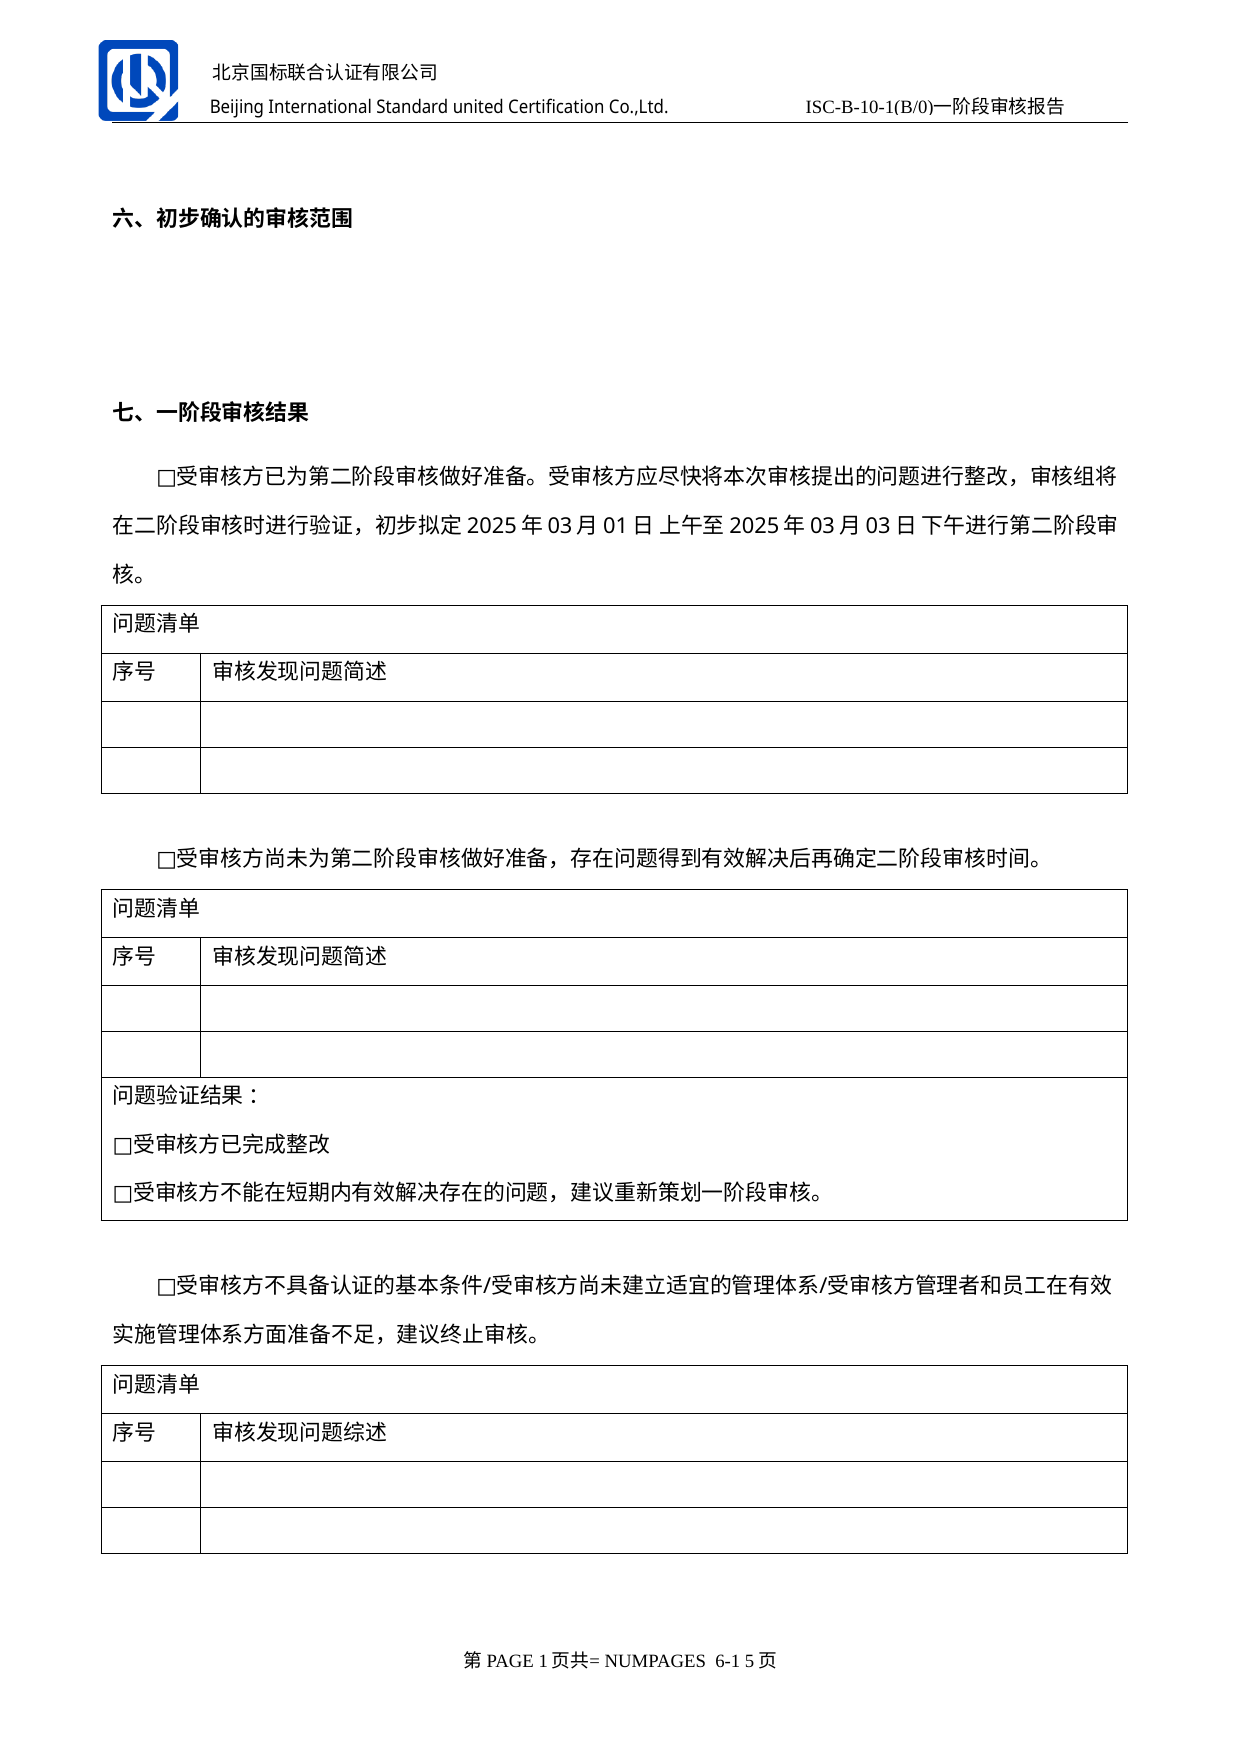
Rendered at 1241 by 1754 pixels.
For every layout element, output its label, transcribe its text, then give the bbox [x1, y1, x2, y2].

table_cell 审核发现问题简述 [201, 654, 1127, 701]
table_cell [201, 702, 1127, 747]
table_cell 审核发现问题综述 [201, 1414, 1127, 1461]
table_cell [102, 1508, 200, 1553]
text □受审核方已为第二阶段审核做好准备。受审核方应尽快将本次审核提出的问题进行整改，审核组将在二阶段审核时进行验证，初步拟定2025年03月01日 上午至2025年03月03日 下午进行第二阶段审核。 [112, 459, 1128, 589]
table_header 问题清单 [102, 890, 1127, 937]
table_header 问题清单 [102, 606, 1127, 653]
table_cell [201, 1032, 1127, 1077]
table_cell [102, 702, 200, 747]
table_cell [102, 1032, 200, 1077]
table_cell 问题验证结果 ： □受审核方已完成整改 □受审核方不能在短期内有效解决存在的问题，建议重新策划一阶段审核。 [102, 1078, 1127, 1220]
table_cell [102, 748, 200, 793]
table_cell [201, 986, 1127, 1031]
text 六、初步确认的审核范围 [112, 201, 1128, 233]
table_header 问题清单 [102, 1366, 1127, 1413]
table_cell [102, 986, 200, 1031]
picture [98, 40, 179, 121]
text □受审核方尚未为第二阶段审核做好准备，存在问题得到有效解决后再确定二阶段审核时间。 [112, 841, 1128, 873]
text □受审核方不具备认证的基本条件/受审核方尚未建立适宜的管理体系/受审核方管理者和员工在有效实施管理体系方面准备不足，建议终止审核。 [112, 1268, 1128, 1349]
table_cell [102, 1462, 200, 1507]
text 七、一阶段审核结果 [112, 394, 1128, 427]
table_cell 序号 [102, 938, 200, 985]
table_cell 审核发现问题简述 [201, 938, 1127, 985]
table_cell 序号 [102, 654, 200, 701]
table_cell [201, 1508, 1127, 1553]
table_cell 序号 [102, 1414, 200, 1461]
table_cell [201, 748, 1127, 793]
table_cell [201, 1462, 1127, 1507]
